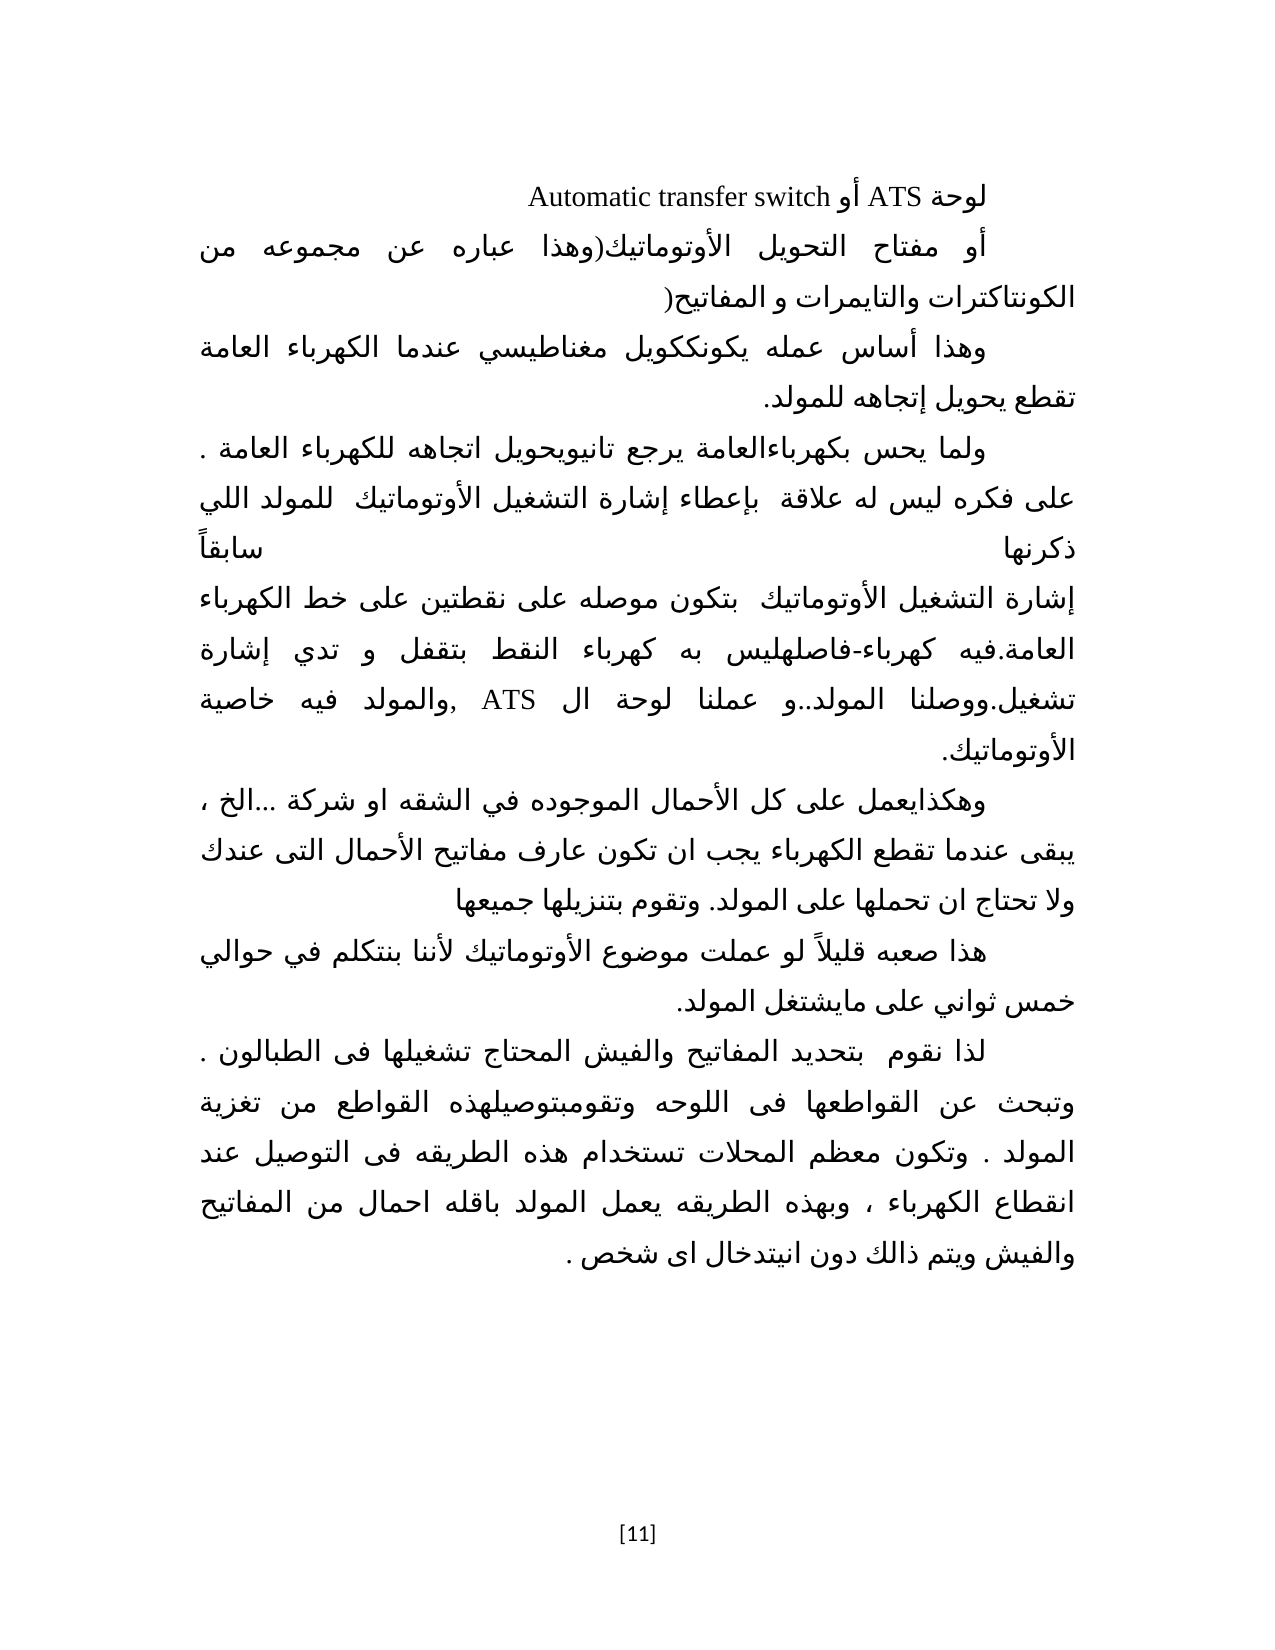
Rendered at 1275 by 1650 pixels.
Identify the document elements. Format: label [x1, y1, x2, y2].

table_header [188, 150, 1087, 1312]
